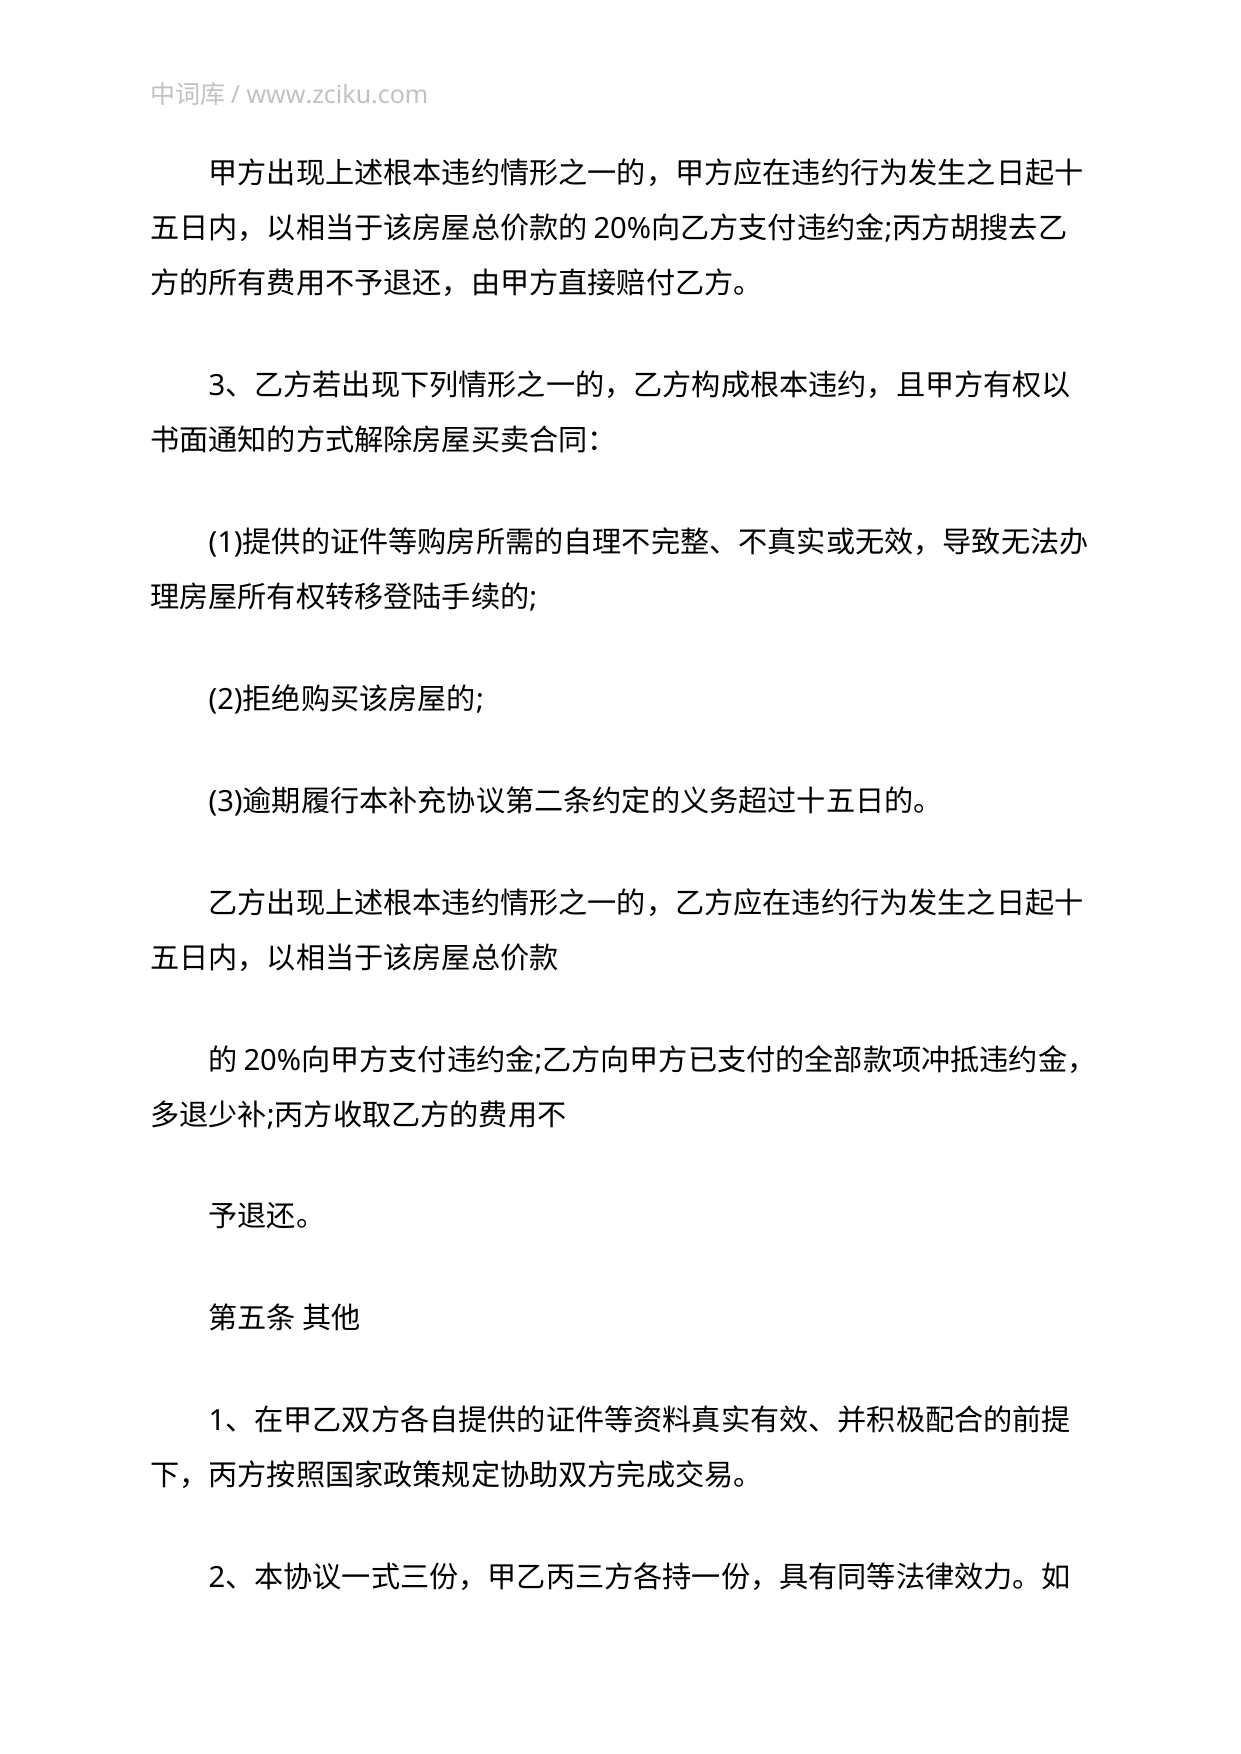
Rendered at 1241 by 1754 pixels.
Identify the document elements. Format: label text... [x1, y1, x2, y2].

text 3、乙方若出现下列情形之一的，乙方构成根本违约，且甲方有权以书面通知的方式解除房屋买卖合同： [150, 362, 1090, 459]
text 的20%向甲方支付违约金;乙方向甲方已支付的全部款项冲抵违约金，多退少补;丙方收取乙方的费用不 [150, 1036, 1090, 1133]
text (3)逾期履行本补充协议第二条约定的义务超过十五日的。 [150, 777, 1090, 820]
text 乙方出现上述根本违约情形之一的，乙方应在违约行为发生之日起十五日内，以相当于该房屋总价款 [150, 879, 1090, 977]
text 予退还。 [150, 1193, 1090, 1235]
text 第五条 其他 [150, 1295, 1090, 1337]
text (2)拒绝购买该房屋的; [150, 675, 1090, 718]
text 甲方出现上述根本违约情形之一的，甲方应在违约行为发生之日起十五日内，以相当于该房屋总价款的20%向乙方支付违约金;丙方胡搜去乙方的所有费用不予退还，由甲方直接赔付乙方。 [150, 150, 1090, 302]
text 1、在甲乙双方各自提供的证件等资料真实有效、并积极配合的前提下，丙方按照国家政策规定协助双方完成交易。 [150, 1397, 1090, 1494]
text (1)提供的证件等购房所需的自理不完整、不真实或无效，导致无法办理房屋所有权转移登陆手续的; [150, 518, 1090, 616]
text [150, 1553, 1090, 1596]
